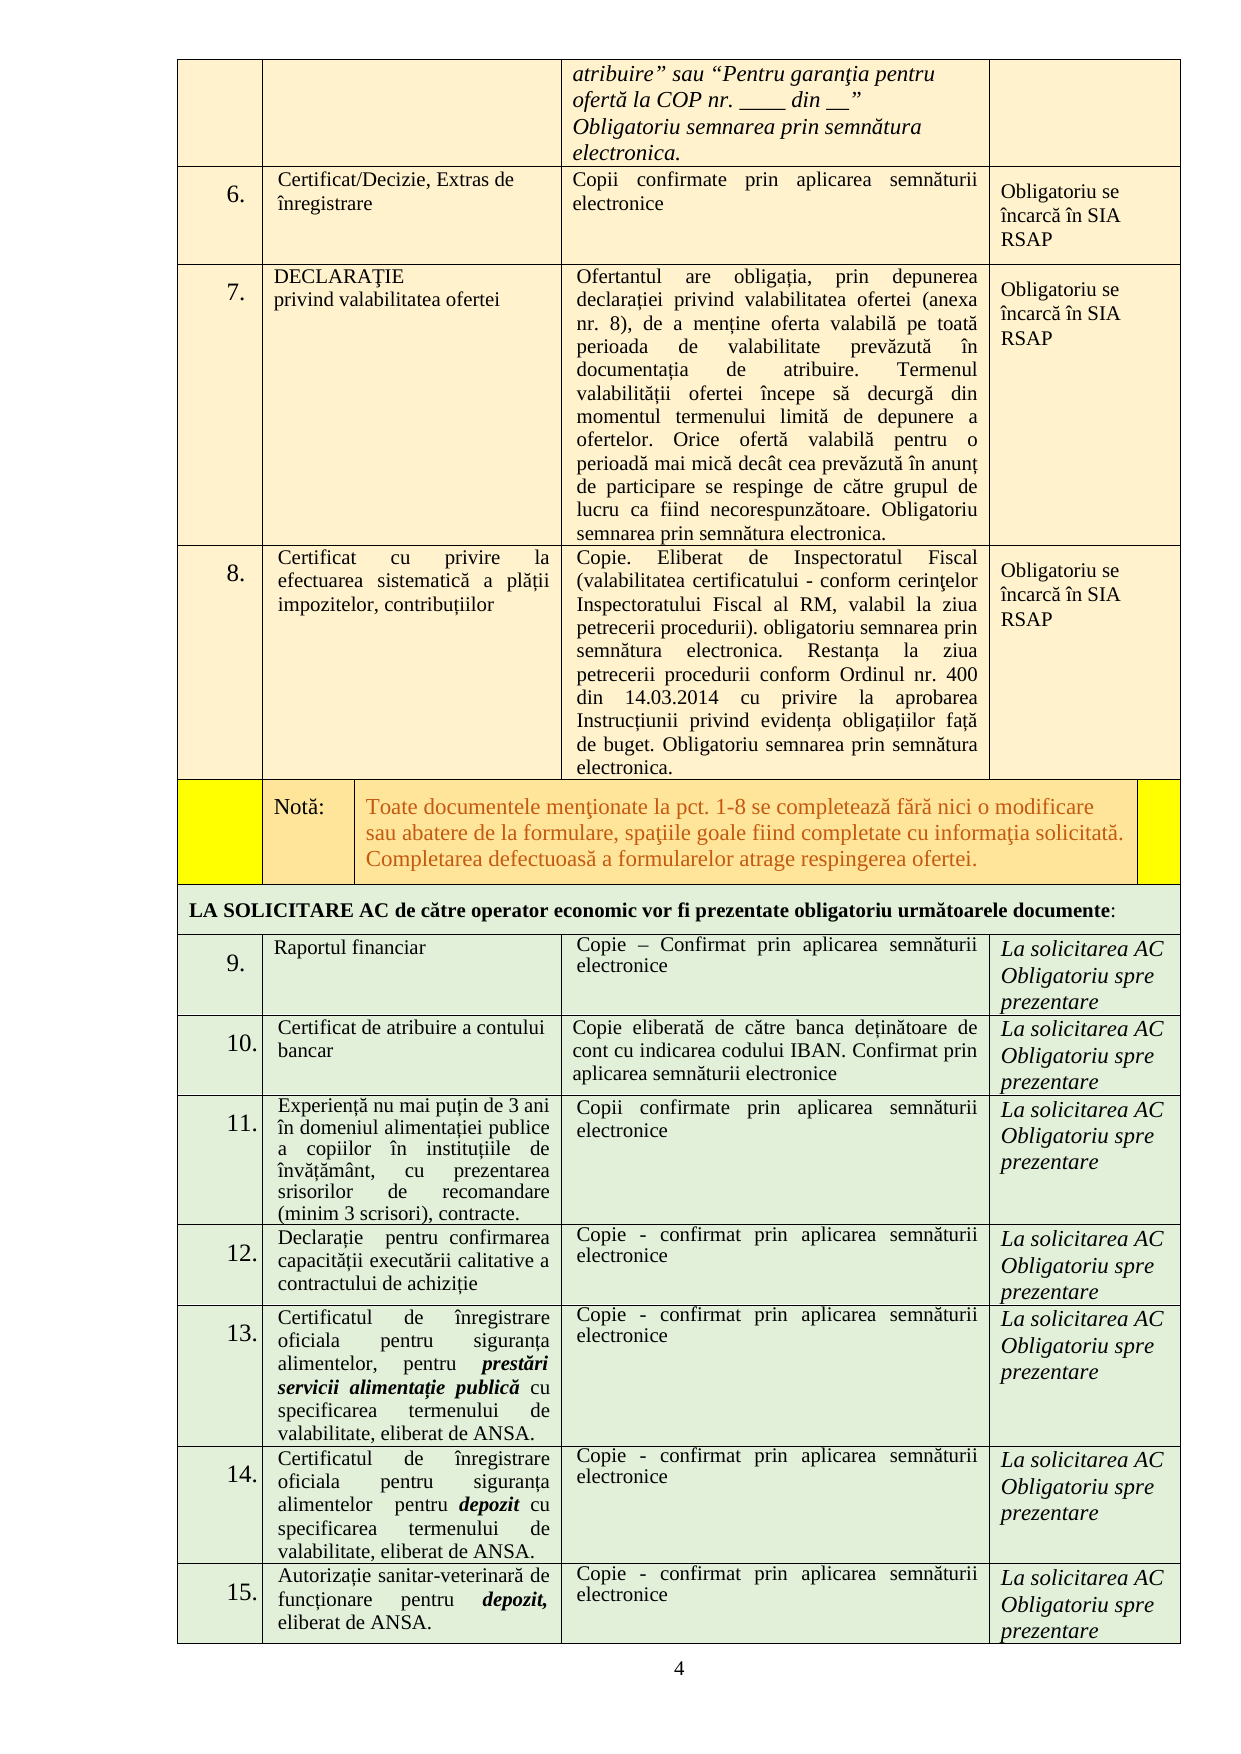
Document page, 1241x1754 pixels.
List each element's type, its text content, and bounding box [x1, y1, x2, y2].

table_cell Copie - confirmat prin aplicarea semnăturii electronice [562, 1564, 989, 1643]
table_cell La solicitarea AC Obligatoriu spre prezentare [990, 1096, 1180, 1224]
table_cell Copii confirmate prin aplicarea semnăturii electronice [562, 167, 989, 264]
table_cell Obligatoriu se încarcă în SIA RSAP [990, 265, 1180, 545]
table_cell La solicitarea AC Obligatoriu spre prezentare [990, 1447, 1180, 1563]
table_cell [562, 60, 989, 166]
table_cell DECLARAŢIE privind valabilitatea ofertei [263, 265, 561, 545]
table_cell La solicitarea AC Obligatoriu spre prezentare [990, 935, 1180, 1014]
table_cell [178, 1447, 262, 1563]
table_cell La solicitarea AC Obligatoriu spre prezentare [990, 1016, 1180, 1094]
table_cell [178, 935, 262, 1014]
table_cell Certificatul de înregistrare oficiala pentru siguranța alimentelor, pentru prestări servicii alimentație publică cu specificarea termenului de valabilitate, eliberat de ANSA. [263, 1306, 561, 1446]
table_cell Ofertantul are obligația, prin depunerea declarației privind valabilitatea ofertei (anexa nr. 8), de a menține oferta valabilă pe toată perioada de valabilitate prevăzută în documentația de atribuire. Termenul valabilității ofertei începe să decurgă din momentul termenului limită de depunere a ofertelor. Orice ofertă valabilă pentru o perioadă mai mică decât cea prevăzută în anunț de participare se respinge de către grupul de lucru ca fiind necorespunzătoare. Obligatoriu semnarea prin semnătura electronica. [562, 265, 989, 545]
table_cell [263, 60, 561, 166]
table_cell [178, 1096, 262, 1224]
table_cell Copie - confirmat prin aplicarea semnăturii electronice [562, 1306, 989, 1446]
table_cell Obligatoriu se încarcă în SIA RSAP [990, 167, 1180, 264]
table_cell Notă: [263, 780, 354, 884]
table_cell La solicitarea AC Obligatoriu spre prezentare [990, 1225, 1180, 1304]
table_cell [178, 265, 262, 545]
table_cell [178, 1225, 262, 1304]
table_cell [178, 1564, 262, 1643]
table_cell [178, 1306, 262, 1446]
table_cell [178, 1016, 262, 1094]
table_cell Copii confirmate prin aplicarea semnăturii electronice [562, 1096, 989, 1224]
table_cell [178, 546, 262, 779]
table_cell [178, 780, 262, 884]
table_cell Obligatoriu se încarcă în SIA RSAP [990, 546, 1180, 779]
table_cell Copie eliberată de către banca deținătoare de cont cu indicarea codului IBAN. Confirmat prin aplicarea semnăturii electronice [562, 1016, 989, 1094]
table_cell [178, 167, 262, 264]
table_cell LA SOLICITARE AC de către operator economic vor fi prezentate obligatoriu următoarele documente: [178, 885, 1180, 934]
table_cell [178, 60, 262, 166]
table_cell Copie. Eliberat de Inspectoratul Fiscal (valabilitatea certificatului - conform cerinţelor Inspectoratului Fiscal al RM, valabil la ziua petrecerii procedurii). obligatoriu semnarea prin semnătura electronica. Restanța la ziua petrecerii procedurii conform Ordinul nr. 400 din 14.03.2014 cu privire la aprobarea Instrucțiunii privind evidența obligațiilor față de buget. Obligatoriu semnarea prin semnătura electronica. [562, 546, 989, 779]
table_cell Certificat de atribuire a contului bancar [263, 1016, 561, 1094]
table_cell Certificat/Decizie, Extras de înregistrare [263, 167, 561, 264]
table_cell Copie - confirmat prin aplicarea semnăturii electronice [562, 1225, 989, 1304]
table_cell Copie – Confirmat prin aplicarea semnăturii electronice [562, 935, 989, 1014]
table_cell Autorizație sanitar-veterinară de funcționare pentru depozit, eliberat de ANSA. [263, 1564, 561, 1643]
table_cell Certificat cu privire la efectuarea sistematică a plății impozitelor, contribuțiilor [263, 546, 561, 779]
table_cell Toate documentele menţionate la pct. 1-8 se completează fără nici o modificare sau abatere de la formulare, spaţiile goale fiind completate cu informaţia solicitată. Completarea defectuoasă a formularelor atrage respingerea ofertei. [355, 780, 1137, 884]
table_cell Declarație pentru confirmarea capacității executării calitative a contractului de achiziție [263, 1225, 561, 1304]
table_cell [990, 60, 1180, 166]
table_cell La solicitarea AC Obligatoriu spre prezentare [990, 1306, 1180, 1446]
table_cell Copie - confirmat prin aplicarea semnăturii electronice [562, 1447, 989, 1563]
table_cell Certificatul de înregistrare oficiala pentru siguranța alimentelor pentru depozit cu specificarea termenului de valabilitate, eliberat de ANSA. [263, 1447, 561, 1563]
table_cell Raportul financiar [263, 935, 561, 1014]
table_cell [990, 1564, 1180, 1643]
table_cell Experiență nu mai puțin de 3 ani în domeniul alimentației publice a copiilor în instituțiile de învățământ, cu prezentarea srisorilor de recomandare (minim 3 scrisori), contracte. [263, 1096, 561, 1224]
table_cell [1138, 780, 1180, 884]
